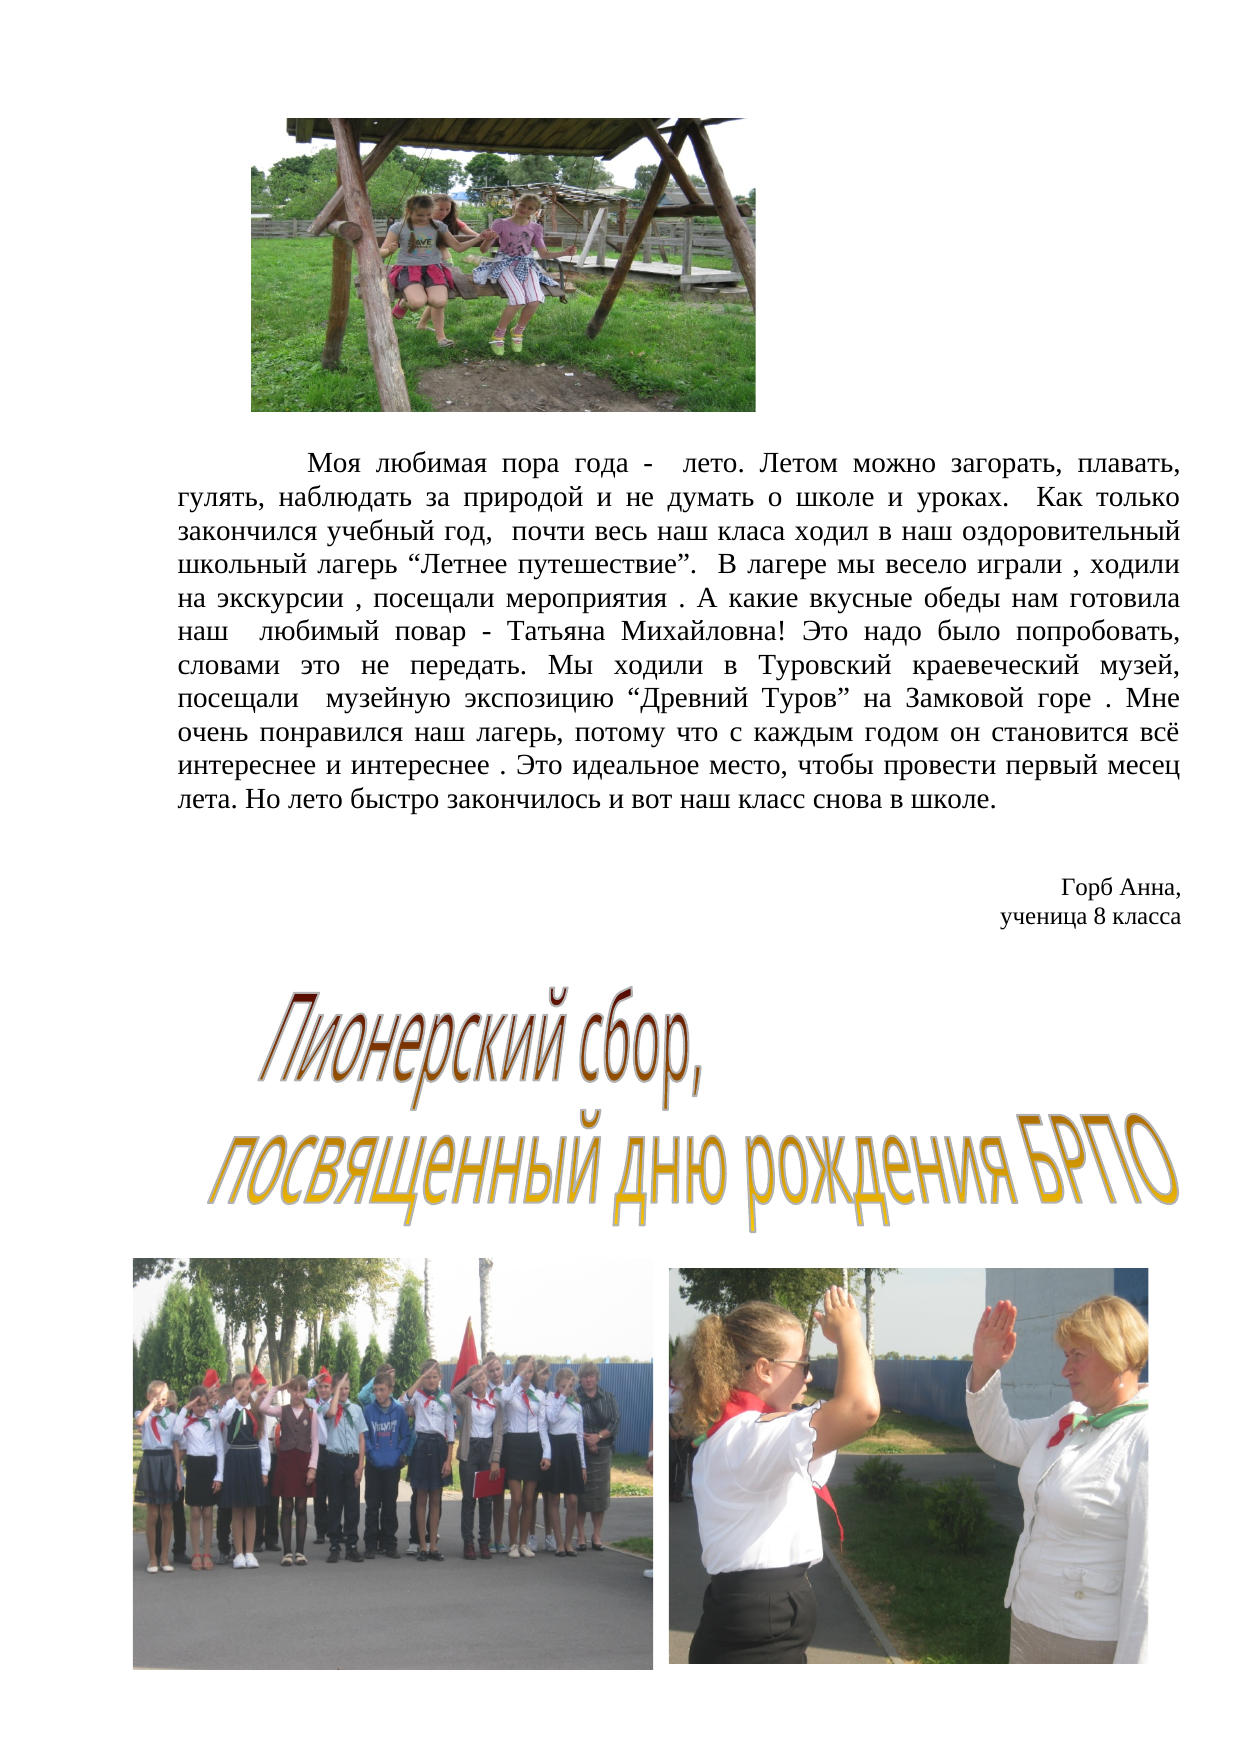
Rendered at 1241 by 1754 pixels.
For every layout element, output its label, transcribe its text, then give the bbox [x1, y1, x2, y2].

picture [132, 1258, 654, 1670]
picture [668, 1268, 1149, 1664]
picture [251, 118, 756, 412]
text Моя любимая пора года - лето. Летом можно загорать, плавать, гулять, наблюдать за природой и не думать о школе и уроках. Как только закончился учебный год, почти весь наш класа ходил в наш оздоровительный школьный лагерь “Летнее путешествие”. В лагере мы весело играли , ходили на экскурсии , посещали мероприятия . А какие вкусные обеды нам готовила наш любимый повар - Татьяна Михайловна! Это надо было попробовать, словами это не передать. Мы ходили в Туровский краевеческий музей, посещали музейную экспозицию “Древний Туров” на Замковой горе . Мне очень понравился наш лагерь, потому что с каждым годом он становится всё интереснее и интереснее . Это идеальное место, чтобы провести первый месец лета. Но лето быстро закончилось и вот наш класс снова в школе. [177, 446, 1181, 814]
text ученица 8 класса [177, 901, 1181, 929]
text Горб Анна, [177, 872, 1181, 901]
